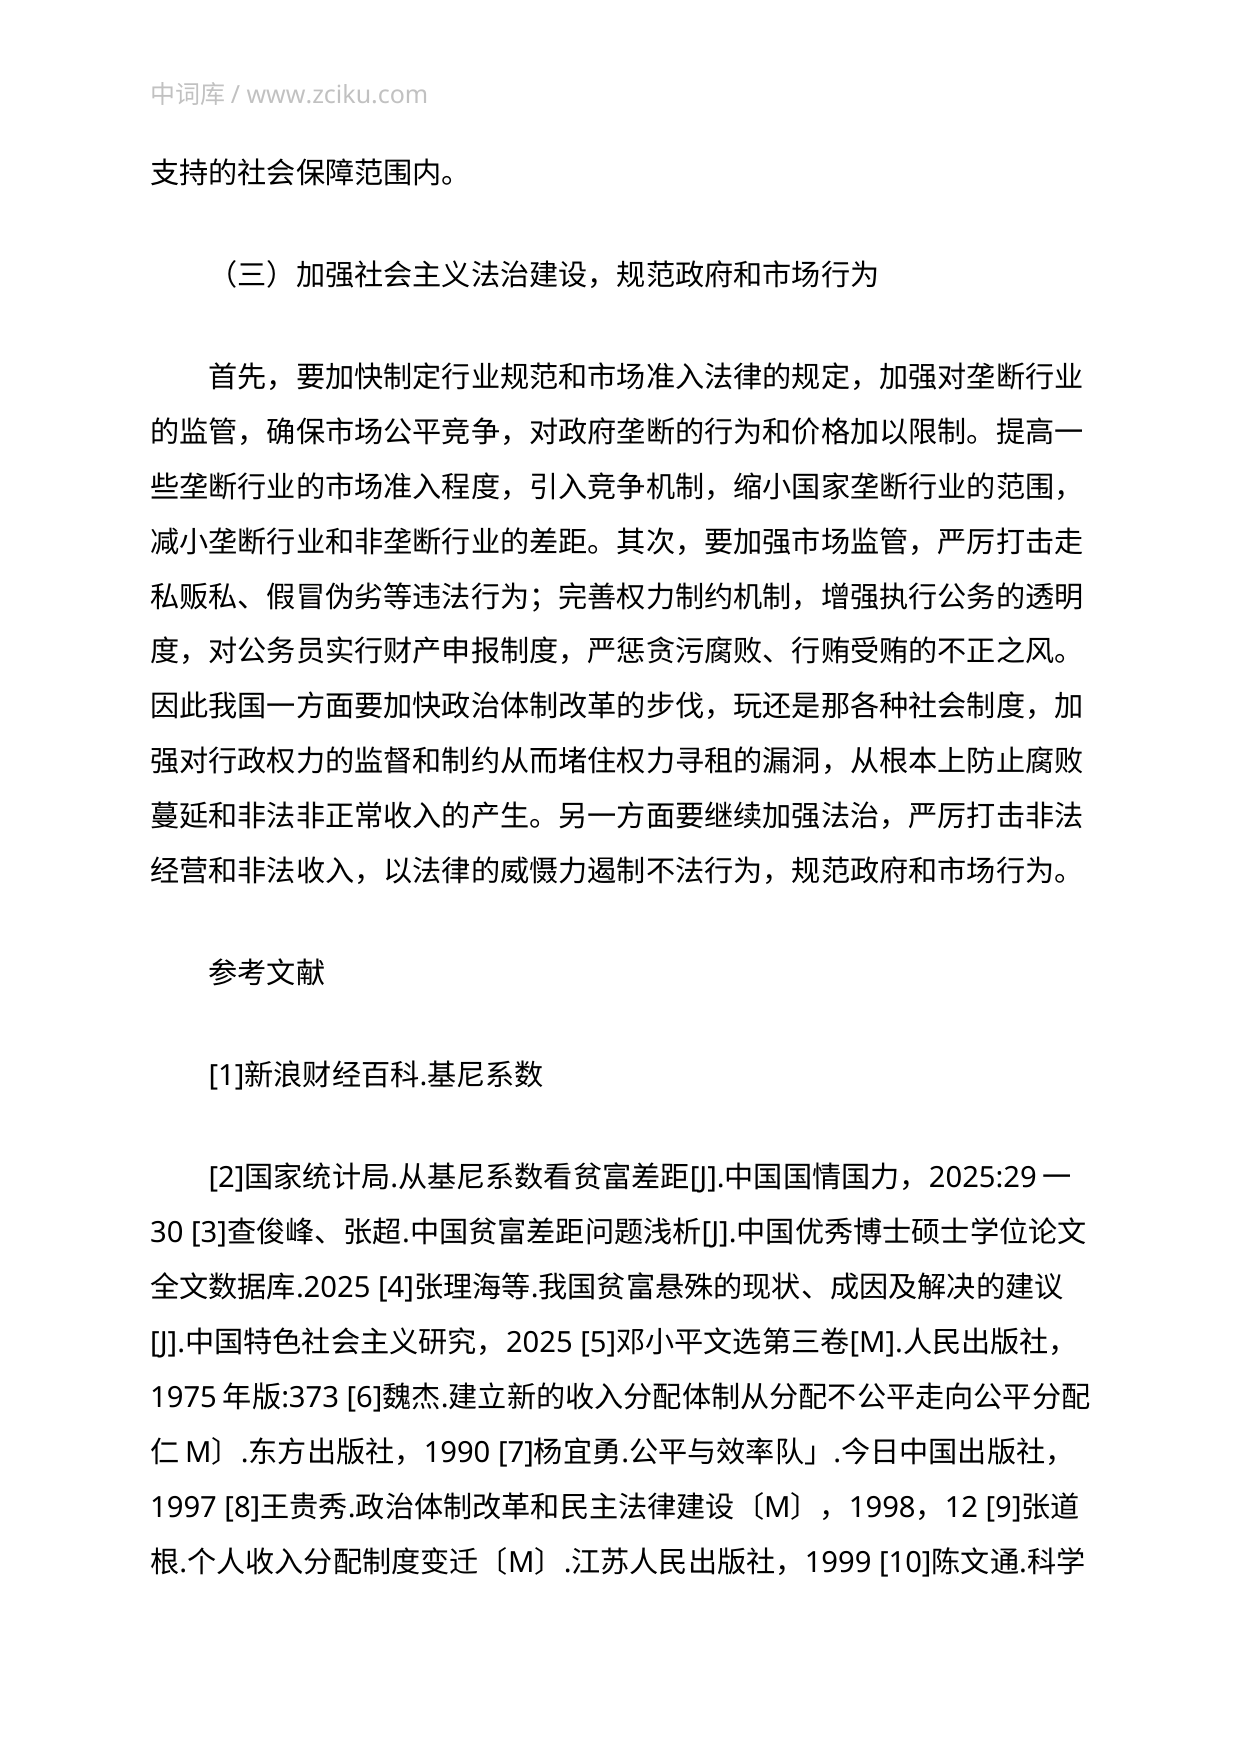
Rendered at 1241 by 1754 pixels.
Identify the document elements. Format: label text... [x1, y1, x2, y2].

text 参考文献 [150, 949, 1090, 992]
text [150, 1153, 1090, 1581]
text [1]新浪财经百科.基尼系数 [150, 1051, 1090, 1093]
text （三）加强社会主义法治建设，规范政府和市场行为 [150, 252, 1090, 294]
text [150, 150, 1090, 192]
text 首先，要加快制定行业规范和市场准入法律的规定，加强对垄断行业的监管，确保市场公平竞争，对政府垄断的行为和价格加以限制。提高一些垄断行业的市场准入程度，引入竞争机制，缩小国家垄断行业的范围，减小垄断行业和非垄断行业的差距。其次，要加强市场监管，严厉打击走私贩私、假冒伪劣等违法行为；完善权力制约机制，增强执行公务的透明度，对公务员实行财产申报制度，严惩贪污腐败、行贿受贿的不正之风。因此我国一方面要加快政治体制改革的步伐，玩还是那各种社会制度，加强对行政权力的监督和制约从而堵住权力寻租的漏洞，从根本上防止腐败蔓延和非法非正常收入的产生。另一方面要继续加强法治，严厉打击非法经营和非法收入，以法律的威慑力遏制不法行为，规范政府和市场行为。 [150, 353, 1090, 890]
